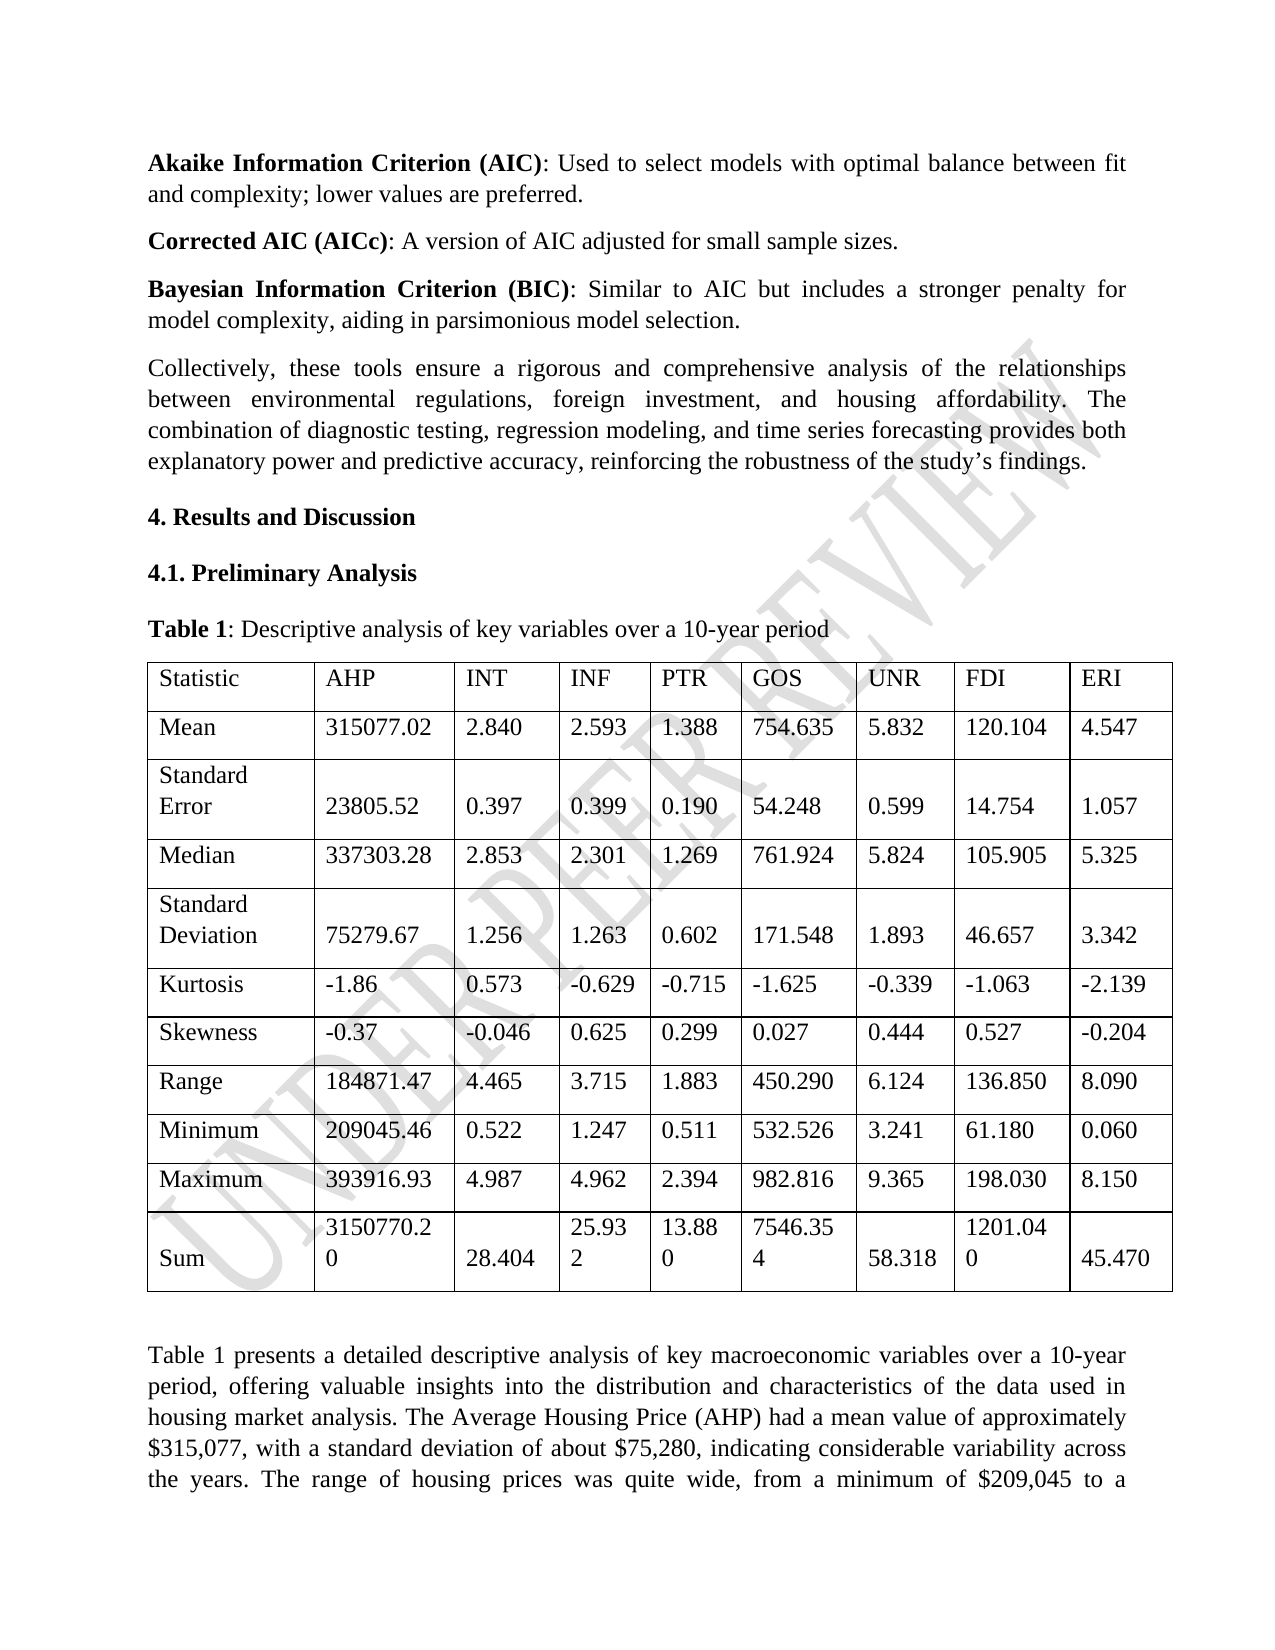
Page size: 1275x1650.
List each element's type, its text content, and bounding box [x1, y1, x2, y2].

table_cell -0.715 [651, 969, 741, 1016]
table_cell 1.269 [651, 840, 741, 888]
table_cell 2.593 [560, 712, 650, 759]
table_cell 5.824 [857, 840, 954, 888]
table_cell 3.241 [857, 1115, 954, 1163]
table_cell 5.832 [857, 712, 954, 759]
table_cell -0.629 [560, 969, 650, 1016]
table_header UNR [857, 663, 954, 711]
table_cell 754.635 [742, 712, 856, 759]
table_cell 2.853 [455, 840, 559, 888]
table_cell 0.399 [560, 760, 650, 839]
table_header PTR [651, 663, 741, 711]
table_cell 1201.040 [955, 1213, 1069, 1291]
table_cell 393916.93 [315, 1164, 454, 1211]
table_cell 2.394 [651, 1164, 741, 1211]
table_cell 4.465 [455, 1066, 559, 1114]
table_cell 6.124 [857, 1066, 954, 1114]
table_cell 14.754 [955, 760, 1069, 839]
table_cell 4.547 [1071, 712, 1172, 759]
table_cell 25.932 [560, 1213, 650, 1291]
table_cell 0.060 [1071, 1115, 1172, 1163]
table_cell 8.090 [1071, 1066, 1172, 1114]
table_cell 28.404 [455, 1213, 559, 1291]
table_header INT [455, 663, 559, 711]
table_cell -0.37 [315, 1018, 454, 1065]
table_cell 0.444 [857, 1018, 954, 1065]
subtitle 4. Results and Discussion [148, 502, 1127, 531]
table_cell 61.180 [955, 1115, 1069, 1163]
table_cell 58.318 [857, 1213, 954, 1291]
table_cell 0.522 [455, 1115, 559, 1163]
table_cell -0.339 [857, 969, 954, 1016]
table_cell 4.962 [560, 1164, 650, 1211]
subtitle 4.1. Preliminary Analysis [148, 558, 1127, 587]
table_cell 0.599 [857, 760, 954, 839]
table_cell 198.030 [955, 1164, 1069, 1211]
table_cell 9.365 [857, 1164, 954, 1211]
table_cell 7546.354 [742, 1213, 856, 1291]
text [148, 1340, 1127, 1493]
table_cell 532.526 [742, 1115, 856, 1163]
table_cell 337303.28 [315, 840, 454, 888]
table_header AHP [315, 663, 454, 711]
table_cell Maximum [148, 1164, 314, 1211]
table_cell 315077.02 [315, 712, 454, 759]
table_header GOS [742, 663, 856, 711]
table_cell -1.063 [955, 969, 1069, 1016]
table_cell Minimum [148, 1115, 314, 1163]
table_cell 0.527 [955, 1018, 1069, 1065]
table_cell -0.204 [1071, 1018, 1172, 1065]
table_cell 23805.52 [315, 760, 454, 839]
table_cell Standard Deviation [148, 889, 314, 968]
table_cell 982.816 [742, 1164, 856, 1211]
table_cell 171.548 [742, 889, 856, 968]
table_cell 1.388 [651, 712, 741, 759]
table_cell 0.573 [455, 969, 559, 1016]
table_cell 54.248 [742, 760, 856, 839]
table_cell 120.104 [955, 712, 1069, 759]
table_cell 2.301 [560, 840, 650, 888]
table_cell 3.715 [560, 1066, 650, 1114]
table_cell 1.247 [560, 1115, 650, 1163]
table_cell 105.905 [955, 840, 1069, 888]
table_cell 1.256 [455, 889, 559, 968]
table_header FDI [955, 663, 1069, 711]
table_cell 184871.47 [315, 1066, 454, 1114]
table_cell 1.263 [560, 889, 650, 968]
table_cell 4.987 [455, 1164, 559, 1211]
table_header ERI [1071, 663, 1172, 711]
table_cell 0.602 [651, 889, 741, 968]
table_cell 0.190 [651, 760, 741, 839]
text Collectively, these tools ensure a rigorous and comprehensive analysis of the relationships between environmental regulations, foreign investment, and housing affordability. The combination of diagnostic testing, regression modeling, and time series forecasting provides both explanatory power and predictive accuracy, reinforcing the robustness of the study’s findings. [148, 353, 1127, 475]
table_cell 761.924 [742, 840, 856, 888]
table_cell 136.850 [955, 1066, 1069, 1114]
table_cell -1.86 [315, 969, 454, 1016]
table_header Statistic [148, 663, 314, 711]
table_cell 1.057 [1071, 760, 1172, 839]
table_cell 3.342 [1071, 889, 1172, 968]
table_cell 1.893 [857, 889, 954, 968]
table_cell 8.150 [1071, 1164, 1172, 1211]
table_cell Standard Error [148, 760, 314, 839]
table_cell Sum [148, 1213, 314, 1291]
table_cell 46.657 [955, 889, 1069, 968]
table_cell 5.325 [1071, 840, 1172, 888]
table_cell 0.299 [651, 1018, 741, 1065]
table_cell 45.470 [1071, 1213, 1172, 1291]
text Corrected AIC (AICc): A version of AIC adjusted for small sample sizes. [148, 226, 1127, 255]
table_cell 1.883 [651, 1066, 741, 1114]
table_cell -2.139 [1071, 969, 1172, 1016]
table_cell 2.840 [455, 712, 559, 759]
table_cell -0.046 [455, 1018, 559, 1065]
table_cell 209045.46 [315, 1115, 454, 1163]
table_cell 3150770.20 [315, 1213, 454, 1291]
table_cell Median [148, 840, 314, 888]
table_cell 450.290 [742, 1066, 856, 1114]
table_cell Kurtosis [148, 969, 314, 1016]
table_cell 75279.67 [315, 889, 454, 968]
text Bayesian Information Criterion (BIC): Similar to AIC but includes a stronger penalty for model complexity, aiding in parsimonious model selection. [148, 274, 1127, 334]
table_cell 0.397 [455, 760, 559, 839]
table_cell Range [148, 1066, 314, 1114]
table_cell Skewness [148, 1018, 314, 1065]
table_cell Mean [148, 712, 314, 759]
table_header INF [560, 663, 650, 711]
table_cell -1.625 [742, 969, 856, 1016]
text Akaike Information Criterion (AIC): Used to select models with optimal balance between fit and complexity; lower values are preferred. [148, 148, 1127, 207]
table_cell 0.511 [651, 1115, 741, 1163]
table_cell 0.625 [560, 1018, 650, 1065]
table_cell 0.027 [742, 1018, 856, 1065]
text Table 1: Descriptive analysis of key variables over a 10-year period [148, 614, 1127, 643]
table_cell 13.880 [651, 1213, 741, 1291]
